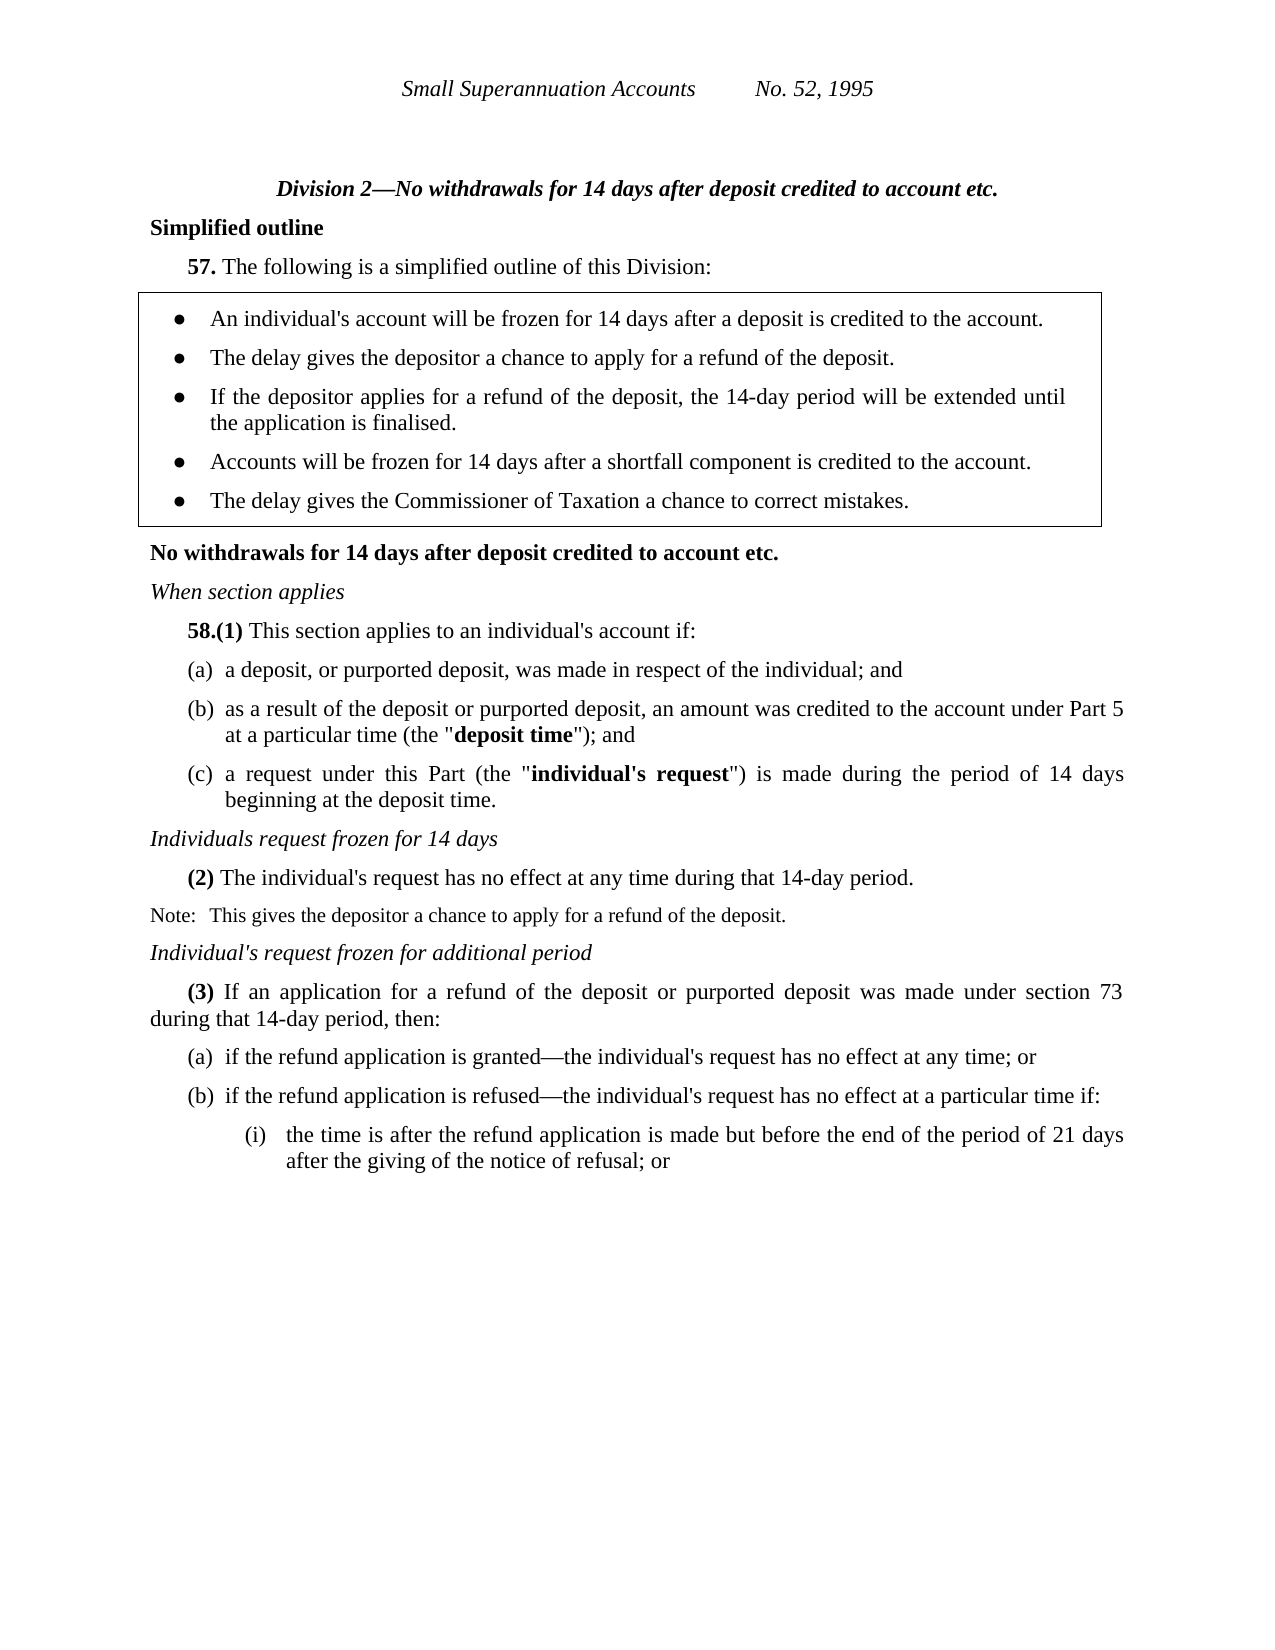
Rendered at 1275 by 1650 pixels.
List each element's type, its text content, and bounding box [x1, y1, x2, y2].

text Division 2—No withdrawals for 14 days after deposit credited to account etc. [150, 175, 1125, 201]
text (i) the time is after the refund application is made but before the end of the period of 21 days after the giving of the notice of refusal; or [244, 1121, 1125, 1174]
text Note: This gives the depositor a chance to apply for a refund of the deposit. [150, 903, 1125, 927]
text (2) The individual's request has no effect at any time during that 14-day period. [150, 864, 1125, 890]
text Simplified outline [150, 214, 1125, 240]
text Individuals request frozen for 14 days [150, 825, 1125, 851]
text (a) if the refund application is granted—the individual's request has no effect at any time; or [187, 1043, 1125, 1070]
text (b) as a result of the deposit or purported deposit, an amount was credited to the account under Part 5 at a particular time (the "deposit time"); and [187, 695, 1125, 747]
table_header ● An individual's account will be frozen for 14 days after a deposit is credited to the account. ● The delay gives the depositor a chance to apply for a refund of the deposit. ● If the depositor applies for a refund of the deposit, the 14-day period will be extended until the application is finalised. ● Accounts will be frozen for 14 days after a shortfall component is credited to the account. ● The delay gives the Commissioner of Taxation a chance to correct mistakes. [139, 293, 1101, 526]
text Individual's request frozen for additional period [150, 939, 1125, 966]
text (a) a deposit, or purported deposit, was made in respect of the individual; and [187, 656, 1125, 682]
text (c) a request under this Part (the "individual's request") is made during the period of 14 days beginning at the deposit time. [187, 760, 1125, 813]
text No withdrawals for 14 days after deposit credited to account etc. [150, 539, 1125, 566]
text (3) If an application for a refund of the deposit or purported deposit was made under section 73 during that 14-day period, then: [150, 978, 1125, 1031]
text 58.(1) This section applies to an individual's account if: [150, 617, 1125, 643]
text When section applies [150, 578, 1125, 604]
text (b) if the refund application is refused—the individual's request has no effect at a particular time if: [187, 1082, 1125, 1109]
text 57. The following is a simplified outline of this Division: [150, 253, 1125, 279]
